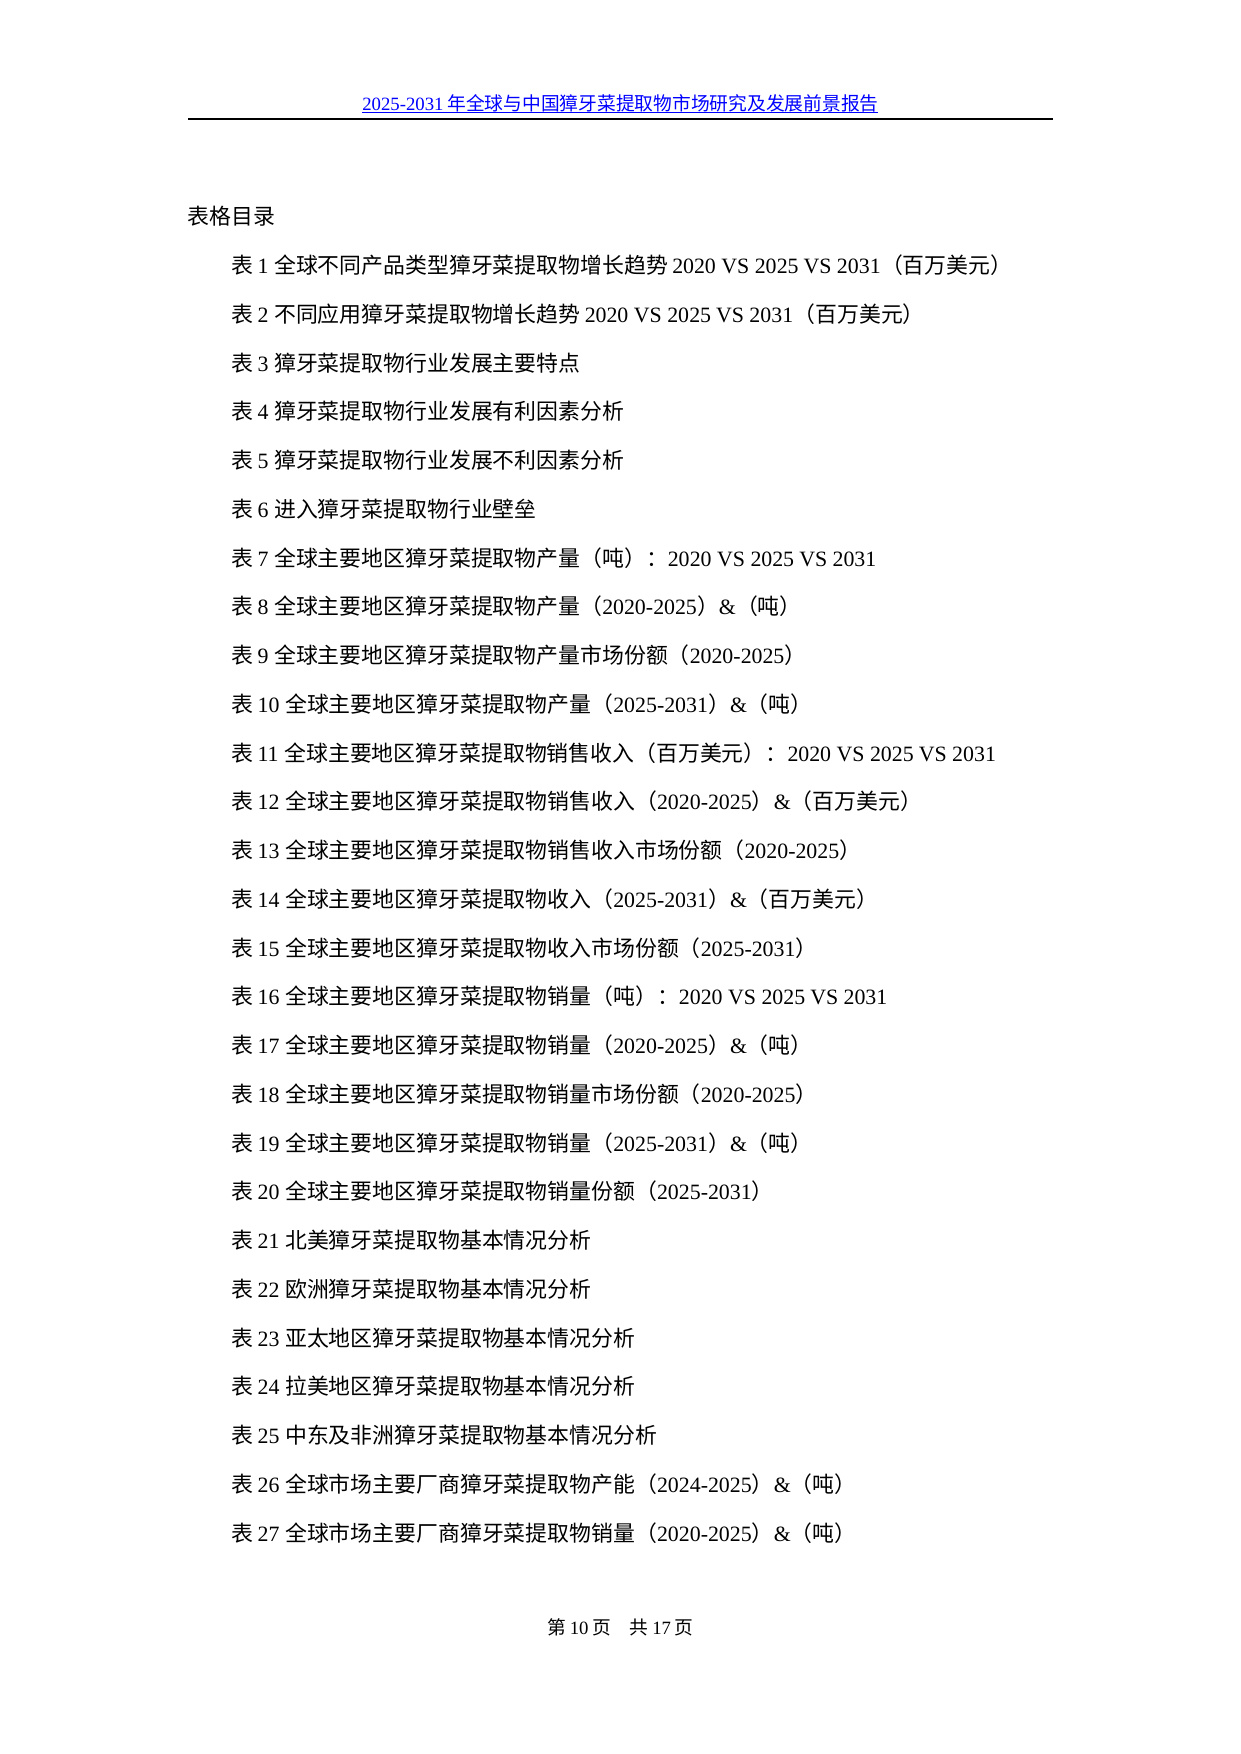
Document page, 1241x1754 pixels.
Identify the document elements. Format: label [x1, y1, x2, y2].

text [187, 150, 1053, 1548]
